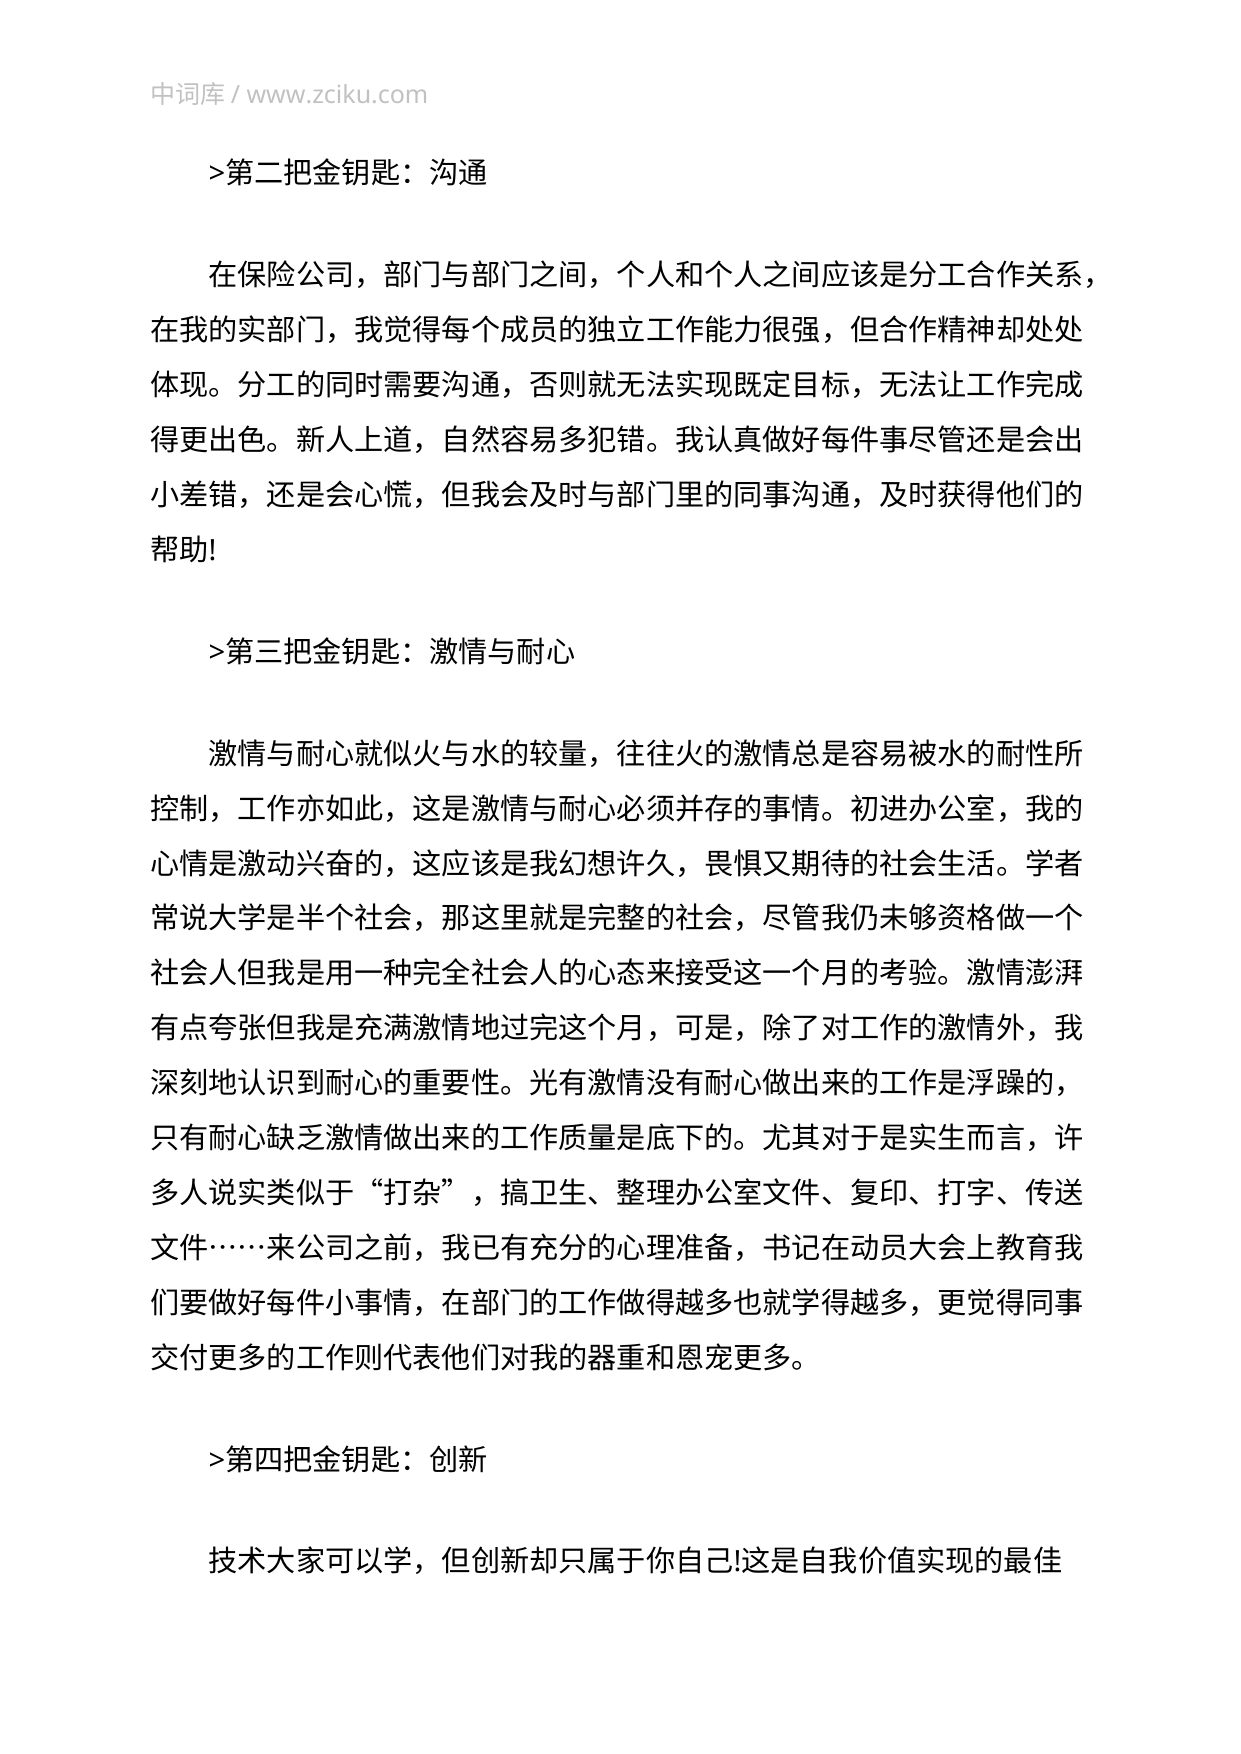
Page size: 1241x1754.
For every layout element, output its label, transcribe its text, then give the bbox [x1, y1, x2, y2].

text >第四把金钥匙：创新 [150, 1436, 1090, 1478]
text 在保险公司，部门与部门之间，个人和个人之间应该是分工合作关系，在我的实部门，我觉得每个成员的独立工作能力很强，但合作精神却处处体现。分工的同时需要沟通，否则就无法实现既定目标，无法让工作完成得更出色。新人上道，自然容易多犯错。我认真做好每件事尽管还是会出小差错，还是会心慌，但我会及时与部门里的同事沟通，及时获得他们的帮助! [150, 252, 1090, 569]
text >第三把金钥匙：激情与耐心 [150, 628, 1090, 671]
text 激情与耐心就似火与水的较量，往往火的激情总是容易被水的耐性所控制，工作亦如此，这是激情与耐心必须并存的事情。初进办公室，我的心情是激动兴奋的，这应该是我幻想许久，畏惧又期待的社会生活。学者常说大学是半个社会，那这里就是完整的社会，尽管我仍未够资格做一个社会人但我是用一种完全社会人的心态来接受这一个月的考验。激情澎湃有点夸张但我是充满激情地过完这个月，可是，除了对工作的激情外，我深刻地认识到耐心的重要性。光有激情没有耐心做出来的工作是浮躁的，只有耐心缺乏激情做出来的工作质量是底下的。尤其对于是实生而言，许多人说实类似于“打杂”，搞卫生、整理办公室文件、复印、打字、传送文件……来公司之前，我已有充分的心理准备，书记在动员大会上教育我们要做好每件小事情，在部门的工作做得越多也就学得越多，更觉得同事交付更多的工作则代表他们对我的器重和恩宠更多。 [150, 730, 1090, 1377]
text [150, 1538, 1090, 1580]
text >第二把金钥匙：沟通 [150, 150, 1090, 192]
